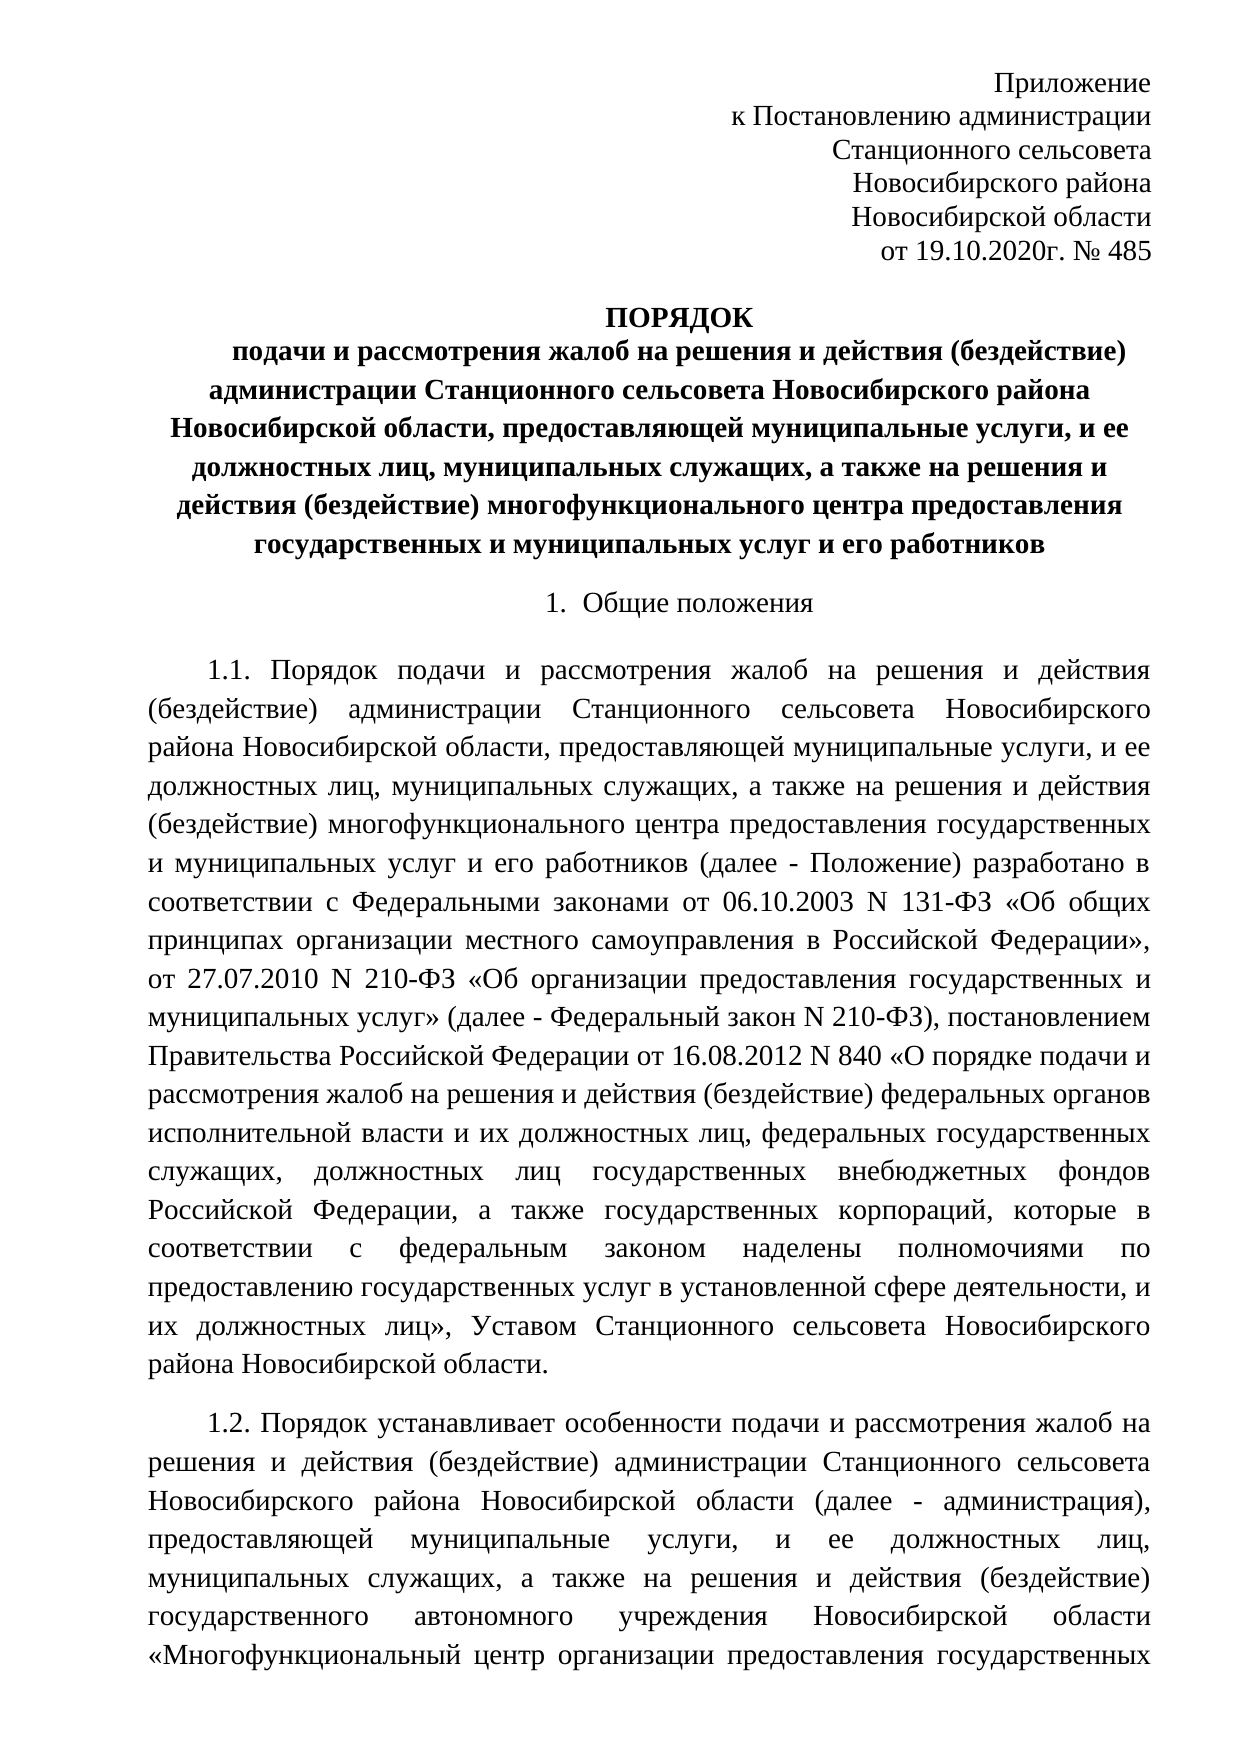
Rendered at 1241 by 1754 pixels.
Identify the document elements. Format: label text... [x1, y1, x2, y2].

text ПОРЯДОК [148, 300, 1152, 333]
text 1.1. Порядок подачи и рассмотрения жалоб на решения и действия (бездействие) администрации Станционного сельсовета Новосибирского района Новосибирской области, предоставляющей муниципальные услуги, и ее должностных лиц, муниципальных служащих, а также на решения и действия (бездействие) многофункционального центра предоставления государственных и муниципальных услуг и его работников (далее - Положение) разработано в соответствии с Федеральными законами от 06.10.2003 N 131-ФЗ «Об общих принципах организации местного самоуправления в Российской Федерации», от 27.07.2010 N 210-ФЗ «Об организации предоставления государственных и муниципальных услуг» (далее - Федеральный закон N 210-ФЗ), постановлением Правительства Российской Федерации от 16.08.2012 N 840 «О порядке подачи и рассмотрения жалоб на решения и действия (бездействие) федеральных органов исполнительной власти и их должностных лиц, федеральных государственных служащих, должностных лиц государственных внебюджетных фондов Российской Федерации, а также государственных корпораций, которые в соответствии с федеральным законом наделены полномочиями по предоставлению государственных услуг в установленной сфере деятельности, и их должностных лиц», Уставом Станционного сельсовета Новосибирского района Новосибирской области. [148, 652, 1152, 1380]
text Новосибирского района [148, 166, 1152, 199]
text Новосибирской области [148, 199, 1152, 233]
text Приложение [148, 65, 1167, 98]
text к Постановлению администрации [148, 98, 1152, 132]
text подачи и рассмотрения жалоб на решения и действия (бездействие) администрации Станционного сельсовета Новосибирского района Новосибирской области, предоставляющей муниципальные услуги, и ее должностных лиц, муниципальных служащих, а также на решения и действия (бездействие) многофункционального центра предоставления государственных и муниципальных услуг и его работников [148, 333, 1152, 559]
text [148, 1406, 1152, 1670]
text от 19.10.2020г. № 485 [148, 233, 1152, 266]
list Общие положения [207, 585, 1152, 619]
text Станционного сельсовета [148, 132, 1152, 166]
